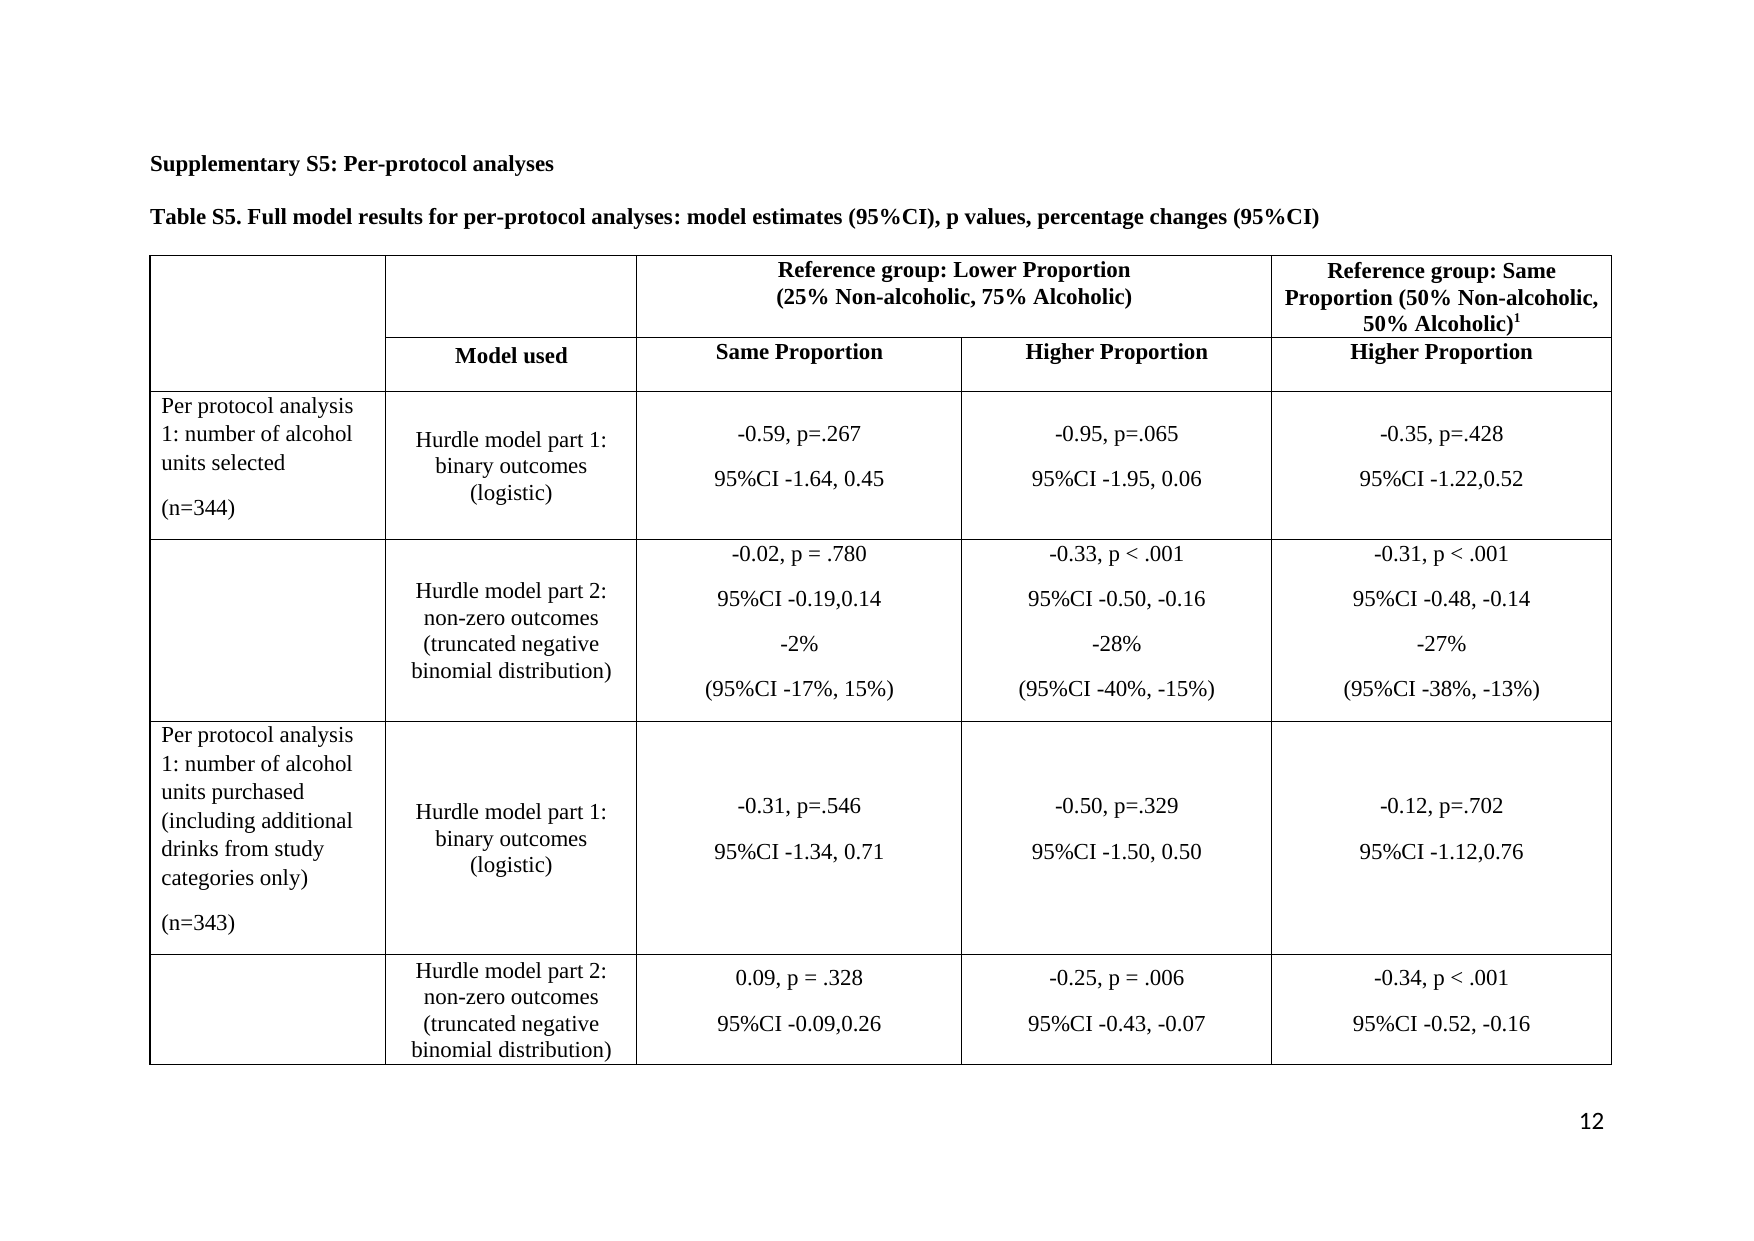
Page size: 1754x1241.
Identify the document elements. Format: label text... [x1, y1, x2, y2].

table_cell Higher Proportion [1272, 338, 1611, 391]
table_cell -0.31, p < .001 95%CI -0.48, -0.14 -27% (95%CI -38%, -13%) [1272, 540, 1611, 721]
table_cell Hurdle model part 2: non-zero outcomes (truncated negative binomial distribution) [386, 540, 636, 721]
table_cell Model used [386, 338, 636, 391]
table_cell Hurdle model part 1: binary outcomes (logistic) [386, 392, 636, 539]
table_cell -0.95, p=.065 95%CI -1.95, 0.06 [962, 392, 1271, 539]
table_header Reference group: Same Proportion (50% Non-alcoholic, 50% Alcoholic)1 [1272, 256, 1611, 337]
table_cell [637, 955, 961, 1064]
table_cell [962, 955, 1271, 1064]
table_cell -0.31, p=.546 95%CI -1.34, 0.71 [637, 722, 961, 954]
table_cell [1272, 955, 1611, 1064]
table_cell Per protocol analysis 1: number of alcohol units purchased (including additional drinks from study categories only) (n=343) [151, 722, 385, 954]
table_cell -0.35, p=.428 95%CI -1.22,0.52 [1272, 392, 1611, 539]
table_header Reference group: Lower Proportion (25% Non-alcoholic, 75% Alcoholic) [637, 256, 1271, 337]
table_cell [386, 955, 636, 1064]
table_cell [151, 540, 385, 721]
table_header [386, 256, 636, 337]
text Supplementary S5: Per-protocol analyses [150, 150, 1604, 176]
table_cell -0.12, p=.702 95%CI -1.12,0.76 [1272, 722, 1611, 954]
table_cell -0.02, p = .780 95%CI -0.19,0.14 -2% (95%CI -17%, 15%) [637, 540, 961, 721]
text Table S5. Full model results for per-protocol analyses: model estimates (95%CI), p values, percentage changes (95%CI) [150, 203, 1604, 229]
table_cell Higher Proportion [962, 338, 1271, 391]
table_cell Same Proportion [637, 338, 961, 391]
table_cell -0.59, p=.267 95%CI -1.64, 0.45 [637, 392, 961, 539]
table_cell -0.50, p=.329 95%CI -1.50, 0.50 [962, 722, 1271, 954]
table_cell -0.33, p < .001 95%CI -0.50, -0.16 -28% (95%CI -40%, -15%) [962, 540, 1271, 721]
table_cell Hurdle model part 1: binary outcomes (logistic) [386, 722, 636, 954]
table_cell Per protocol analysis 1: number of alcohol units selected (n=344) [151, 392, 385, 539]
table_cell [151, 955, 385, 1064]
table_header [151, 256, 385, 391]
